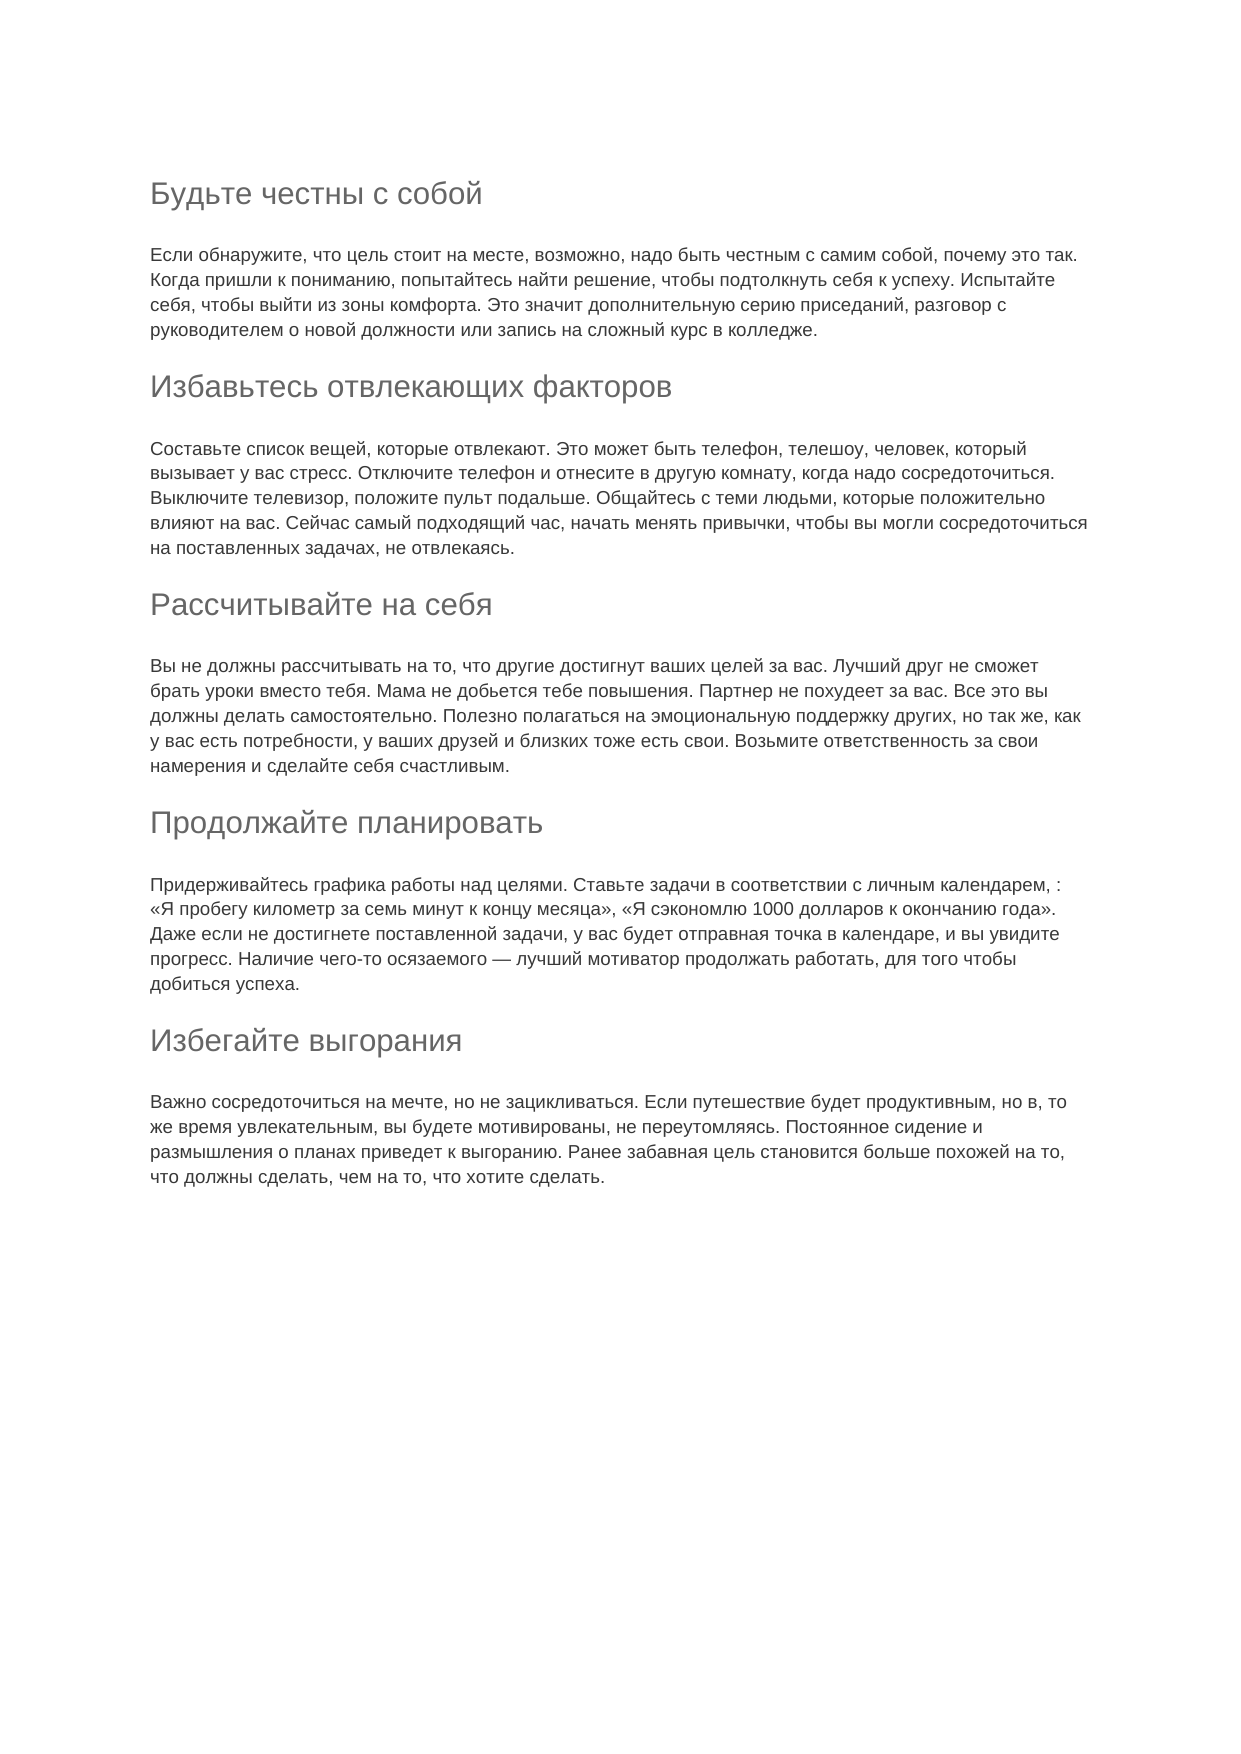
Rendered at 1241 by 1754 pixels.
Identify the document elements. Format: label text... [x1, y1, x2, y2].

text Вы не должны рассчитывать на то, что другие достигнут ваших целей за вас. Лучший друг не сможет брать уроки вместо тебя. Мама не добьется тебе повышения. Партнер не похудеет за вас. Все это вы должны делать самостоятельно. Полезно полагаться на эмоциональную поддержку других, но так же, как у вас есть потребности, у ваших друзей и близких тоже есть свои. Возьмите ответственность за свои намерения и сделайте себя счастливым. [150, 655, 1090, 776]
text Важно сосредоточиться на мечте, но не зацикливаться. Если путешествие будет продуктивным, но в, то же время увлекательным, вы будете мотивированы, не переутомляясь. Постоянное сидение и размышления о планах приведет к выгоранию. Ранее забавная цель становится больше похожей на то, что должны сделать, чем на то, что хотите сделать. [150, 1091, 1090, 1187]
text Составьте список вещей, которые отвлекают. Это может быть телефон, телешоу, человек, который вызывает у вас стресс. Отключите телефон и отнесите в другую комнату, когда надо сосредоточиться. Выключите телевизор, положите пульт подальше. Общайтесь с теми людьми, которые положительно влияют на вас. Сейчас самый подходящий час, начать менять привычки, чтобы вы могли сосредоточиться на поставленных задачах, не отвлекаясь. [150, 437, 1090, 558]
subtitle Избегайте выгорания [150, 1022, 1090, 1058]
text Если обнаружите, что цель стоит на месте, возможно, надо быть честным с самим собой, почему это так. Когда пришли к пониманию, попытайтесь найти решение, чтобы подтолкнуть себя к успеху. Испытайте себя, чтобы выйти из зоны комфорта. Это значит дополнительную серию приседаний, разговор с руководителем о новой должности или запись на сложный курс в колледже. [150, 244, 1090, 340]
subtitle Будьте честны с собой [150, 175, 1090, 211]
text Придерживайтесь графика работы над целями. Ставьте задачи в соответствии с личным календарем, : «Я пробегу километр за семь минут к концу месяца», «Я сэкономлю 1000 долларов к окончанию года». Даже если не достигнете поставленной задачи, у вас будет отправная точка в календаре, и вы увидите прогресс. Наличие чего-то осязаемого — лучший мотиватор продолжать работать, для того чтобы добиться успеха. [150, 873, 1090, 994]
subtitle Избавьтесь отвлекающих факторов [150, 368, 1090, 404]
subtitle Продолжайте планировать [150, 804, 1090, 840]
subtitle Рассчитывайте на себя [150, 586, 1090, 622]
